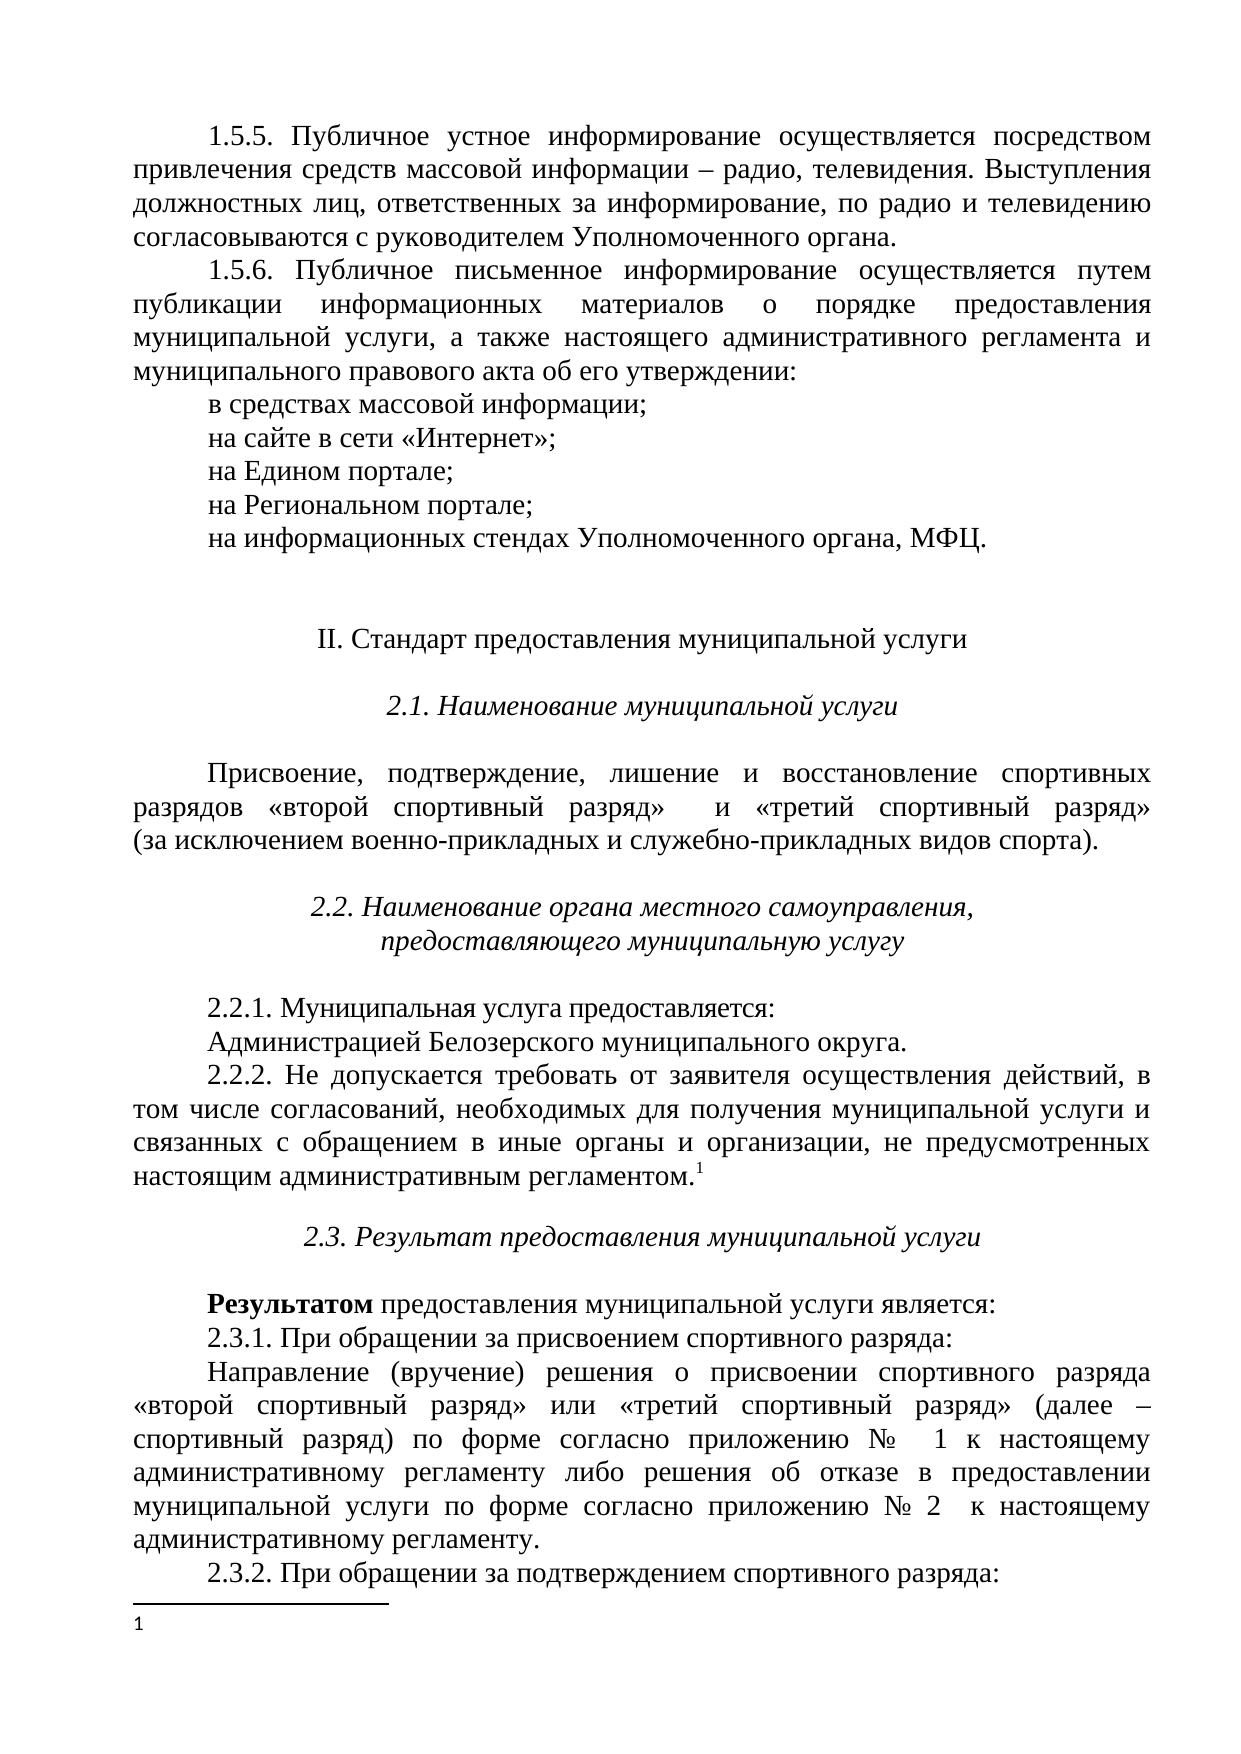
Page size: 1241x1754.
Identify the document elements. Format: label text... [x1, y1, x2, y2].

text в средствах массовой информации; [133, 386, 1152, 420]
text 2.3.2. При обращении за подтверждением спортивного разряда: [133, 1555, 1152, 1588]
text на Региональном портале; [133, 487, 1152, 521]
text Администрацией Белозерского муниципального округа. [133, 1024, 1152, 1057]
text 2.3. Результат предоставления муниципальной услуги [133, 1219, 1152, 1253]
subtitle II. Стандарт предоставления муниципальной услуги [133, 621, 1152, 655]
subtitle предоставляющего муниципальную услугу [133, 923, 1152, 957]
text на сайте в сети «Интернет»; [133, 420, 1152, 453]
text 1.5.6. Публичное письменное информирование осуществляется путем публикации информационных материалов о порядке предоставления муниципальной услуги, а также настоящего административного регламента и муниципального правового акта об его утверждении: [133, 252, 1152, 386]
text 1.5.5. Публичное устное информирование осуществляется посредством привлечения средств массовой информации – радио, телевидения. Выступления должностных лиц, ответственных за информирование, по радио и телевидению согласовываются с руководителем Уполномоченного органа. [133, 118, 1152, 252]
text Результатом предоставления муниципальной услуги является: [133, 1287, 1152, 1320]
text на информационных стендах Уполномоченного органа, МФЦ. [133, 521, 1152, 554]
text Присвоение, подтверждение, лишение и восстановление спортивных разрядов «второй спортивный разряд» и «третий спортивный разряд» (за исключением военно-прикладных и служебно-прикладных видов спорта). [133, 755, 1152, 856]
text 2.2.1. Муниципальная услуга предоставляется: [133, 990, 1152, 1024]
text Направление (вручение) решения о присвоении спортивного разряда «второй спортивный разряд» или «третий спортивный разряд» (далее – спортивный разряд) по форме согласно приложению № 1 к настоящему административному регламенту либо решения об отказе в предоставлении муниципальной услуги по форме согласно приложению № 2 к настоящему административному регламенту. [133, 1354, 1152, 1555]
text 2.1. Наименование муниципальной услуги [133, 688, 1152, 722]
subtitle 2.2. Наименование органа местного самоуправления, [133, 889, 1152, 923]
text 2.3.1. При обращении за присвоением спортивного разряда: [133, 1320, 1152, 1354]
text 2.2.2. Не допускается требовать от заявителя осуществления действий, в том числе согласований, необходимых для получения муниципальной услуги и связанных с обращением в иные органы и организации, не предусмотренных настоящим административным регламентом. [133, 1057, 1152, 1191]
text на Едином портале; [133, 453, 1152, 487]
